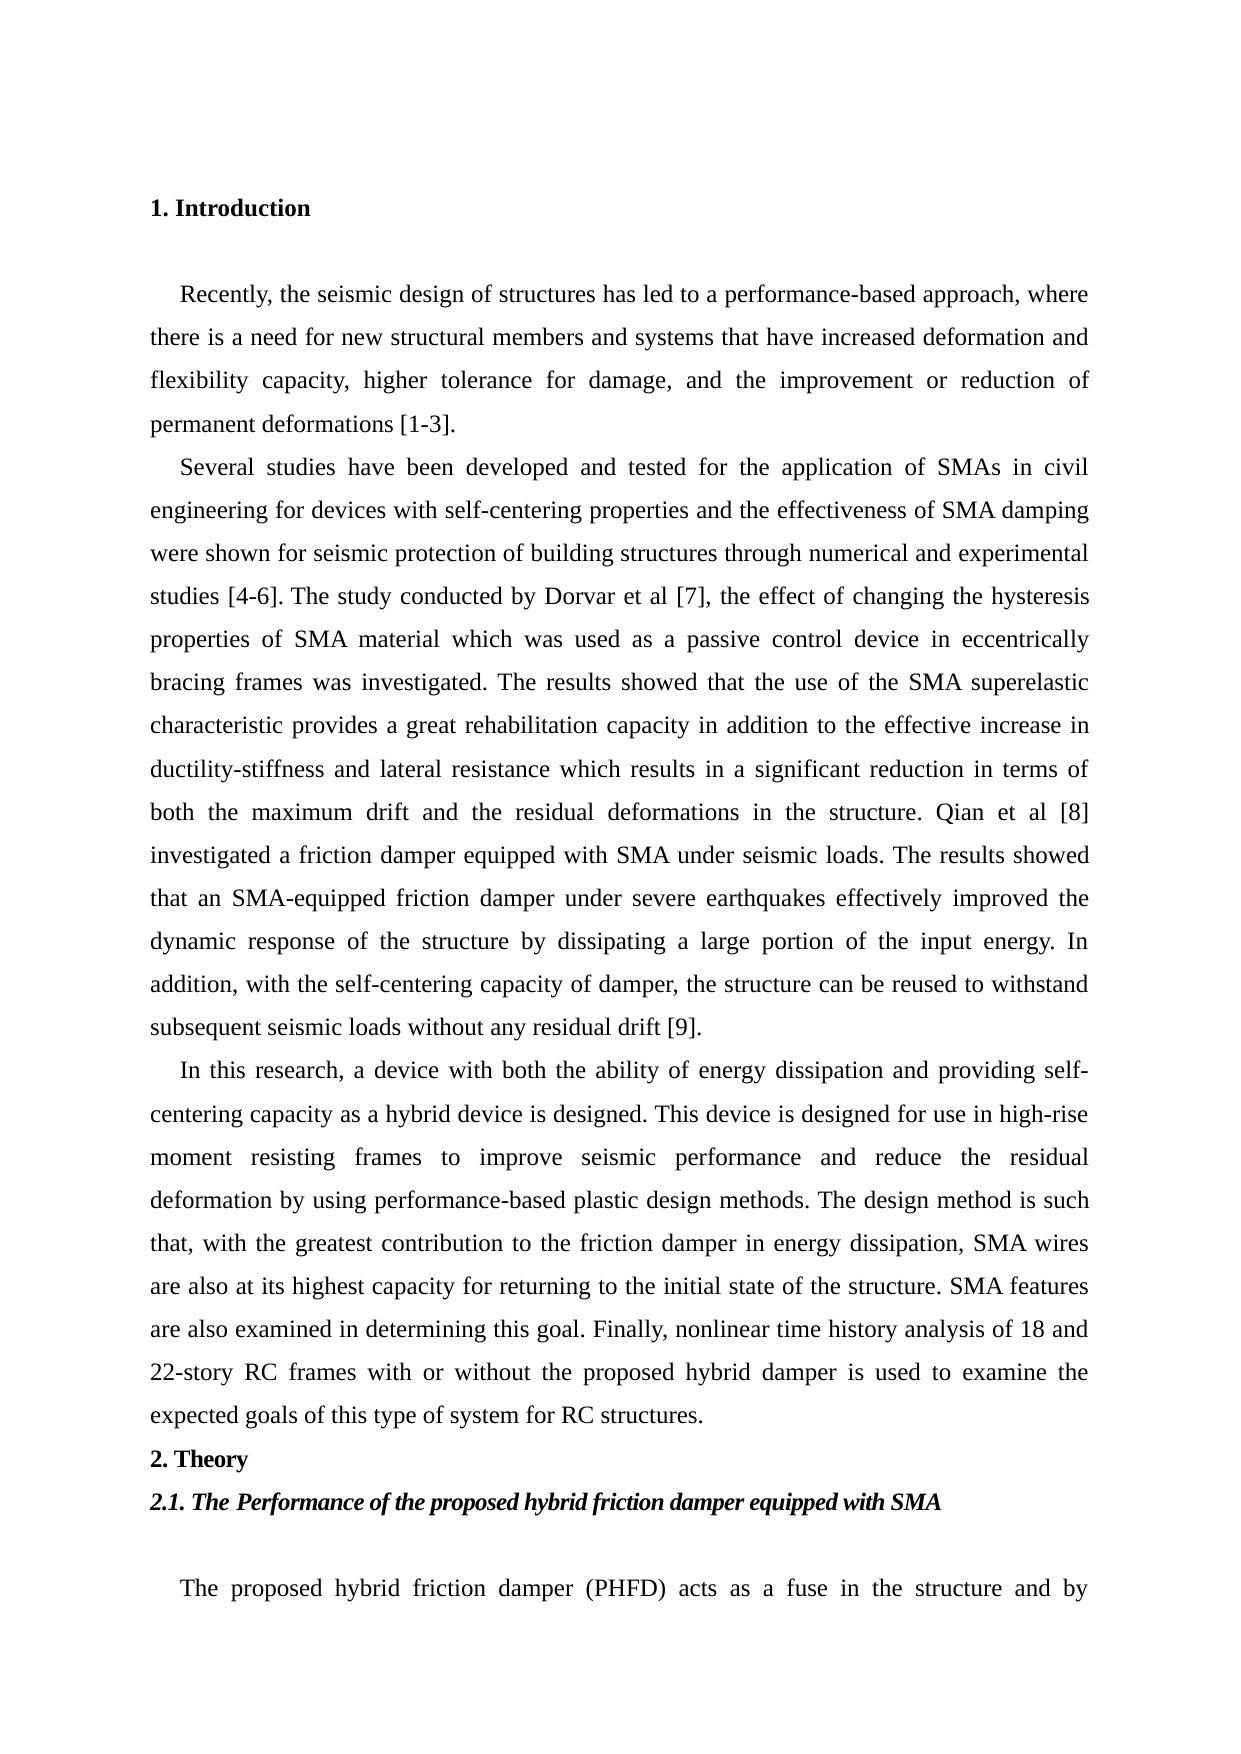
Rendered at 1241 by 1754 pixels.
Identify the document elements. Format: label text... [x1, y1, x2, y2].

text 1. Introduction [150, 193, 1090, 222]
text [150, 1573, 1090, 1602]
text 2.1. The Performance of the proposed hybrid friction damper equipped with SMA [150, 1487, 1090, 1516]
text Recently, the seismic design of structures has led to a performance-based approach, where there is a need for new structural members and systems that have increased deformation and flexibility capacity, higher tolerance for damage, and the improvement or reduction of permanent deformations [1-3]. [150, 279, 1090, 437]
text Several studies have been developed and tested for the application of SMAs in civil engineering for devices with self-centering properties and the effectiveness of SMA damping were shown for seismic protection of building structures through numerical and experimental studies [4-6]. The study conducted by Dorvar et al [7], the effect of changing the hysteresis properties of SMA material which was used as a passive control device in eccentrically bracing frames was investigated. The results showed that the use of the SMA superelastic characteristic provides a great rehabilitation capacity in addition to the effective increase in ductility-stiffness and lateral resistance which results in a significant reduction in terms of both the maximum drift and the residual deformations in the structure. Qian et al [8] investigated a friction damper equipped with SMA under seismic loads. The results showed that an SMA-equipped friction damper under severe earthquakes effectively improved the dynamic response of the structure by dissipating a large portion of the input energy. In addition, with the self-centering capacity of damper, the structure can be reused to withstand subsequent seismic loads without any residual drift [9]. [150, 452, 1090, 1041]
text In this research, a device with both the ability of energy dissipation and providing self-centering capacity as a hybrid device is designed. This device is designed for use in high-rise moment resisting frames to improve seismic performance and reduce the residual deformation by using performance-based plastic design methods. The design method is such that, with the greatest contribution to the friction damper in energy dissipation, SMA wires are also at its highest capacity for returning to the initial state of the structure. SMA features are also examined in determining this goal. Finally, nonlinear time history analysis of 18 and 22-story RC frames with or without the proposed hybrid damper is used to examine the expected goals of this type of system for RC structures. [150, 1056, 1090, 1429]
text 2. Theory [150, 1444, 1090, 1472]
